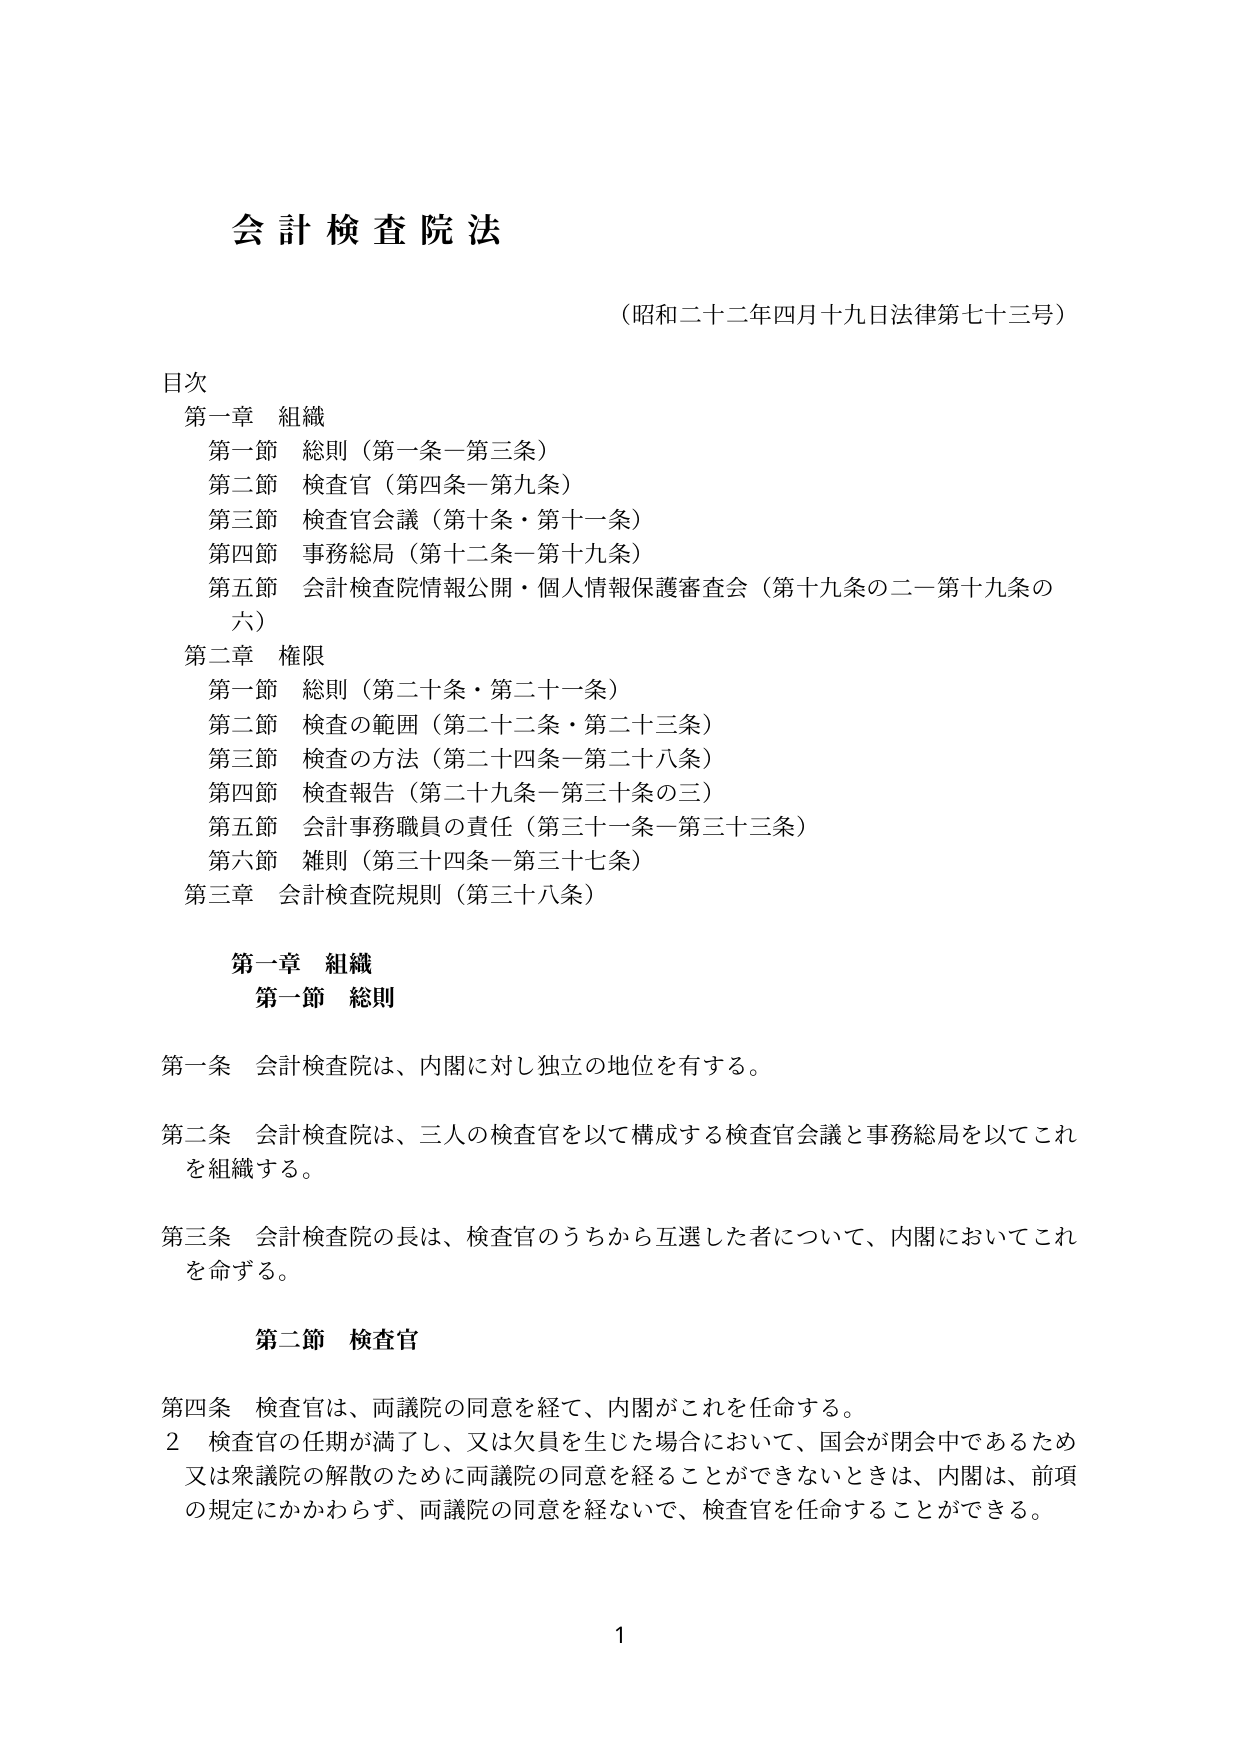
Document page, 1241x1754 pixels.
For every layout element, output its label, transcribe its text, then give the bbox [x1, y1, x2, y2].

text 第一条 会計検査院は、内閣に対し独立の地位を有する。 [161, 1048, 1079, 1082]
text 第四条 検査官は、両議院の同意を経て、内閣がこれを任命する。 [161, 1389, 1079, 1424]
text 第二節 検査官 [253, 1321, 1079, 1355]
text 第二条 会計検査院は、三人の検査官を以て構成する検査官会議と事務総局を以てこれを組織する。 [161, 1116, 1079, 1184]
text 第一節 総則（第二十条・第二十一条） [207, 672, 1079, 706]
text 第六節 雑則（第三十四条―第三十七条） [207, 843, 1079, 877]
text 第一章 組織 [230, 945, 1079, 979]
text 第三節 検査の方法（第二十四条―第二十八条） [207, 740, 1079, 774]
text 第三条 会計検査院の長は、検査官のうちから互選した者について、内閣においてこれを命ずる。 [161, 1219, 1079, 1287]
text 第二節 検査官（第四条―第九条） [207, 467, 1079, 501]
text 目次 [161, 364, 1079, 399]
text 第三節 検査官会議（第十条・第十一条） [207, 501, 1079, 535]
text （昭和二十二年四月十九日法律第七十三号） [161, 296, 1079, 330]
text 第一節 総則 [253, 979, 1079, 1014]
text 第一節 総則（第一条―第三条） [207, 433, 1079, 467]
text 第三章 会計検査院規則（第三十八条） [184, 877, 1079, 911]
text 第一章 組織 [184, 399, 1079, 433]
text 第四節 事務総局（第十二条―第十九条） [207, 535, 1079, 569]
text ２ 検査官の任期が満了し、又は欠員を生じた場合において、国会が閉会中であるため又は衆議院の解散のために両議院の同意を経ることができないときは、内閣は、前項の規定にかかわらず、両議院の同意を経ないで、検査官を任命することができる。 [161, 1424, 1079, 1526]
text 第四節 検査報告（第二十九条―第三十条の三） [207, 774, 1079, 809]
text 第五節 会計検査院情報公開・個人情報保護審査会（第十九条の二―第十九条の六） [207, 569, 1079, 638]
text 第五節 会計事務職員の責任（第三十一条―第三十三条） [207, 809, 1079, 843]
text 会計検査院法 [230, 194, 1079, 262]
text 第二節 検査の範囲（第二十二条・第二十三条） [207, 706, 1079, 740]
text 第二章 権限 [184, 638, 1079, 672]
